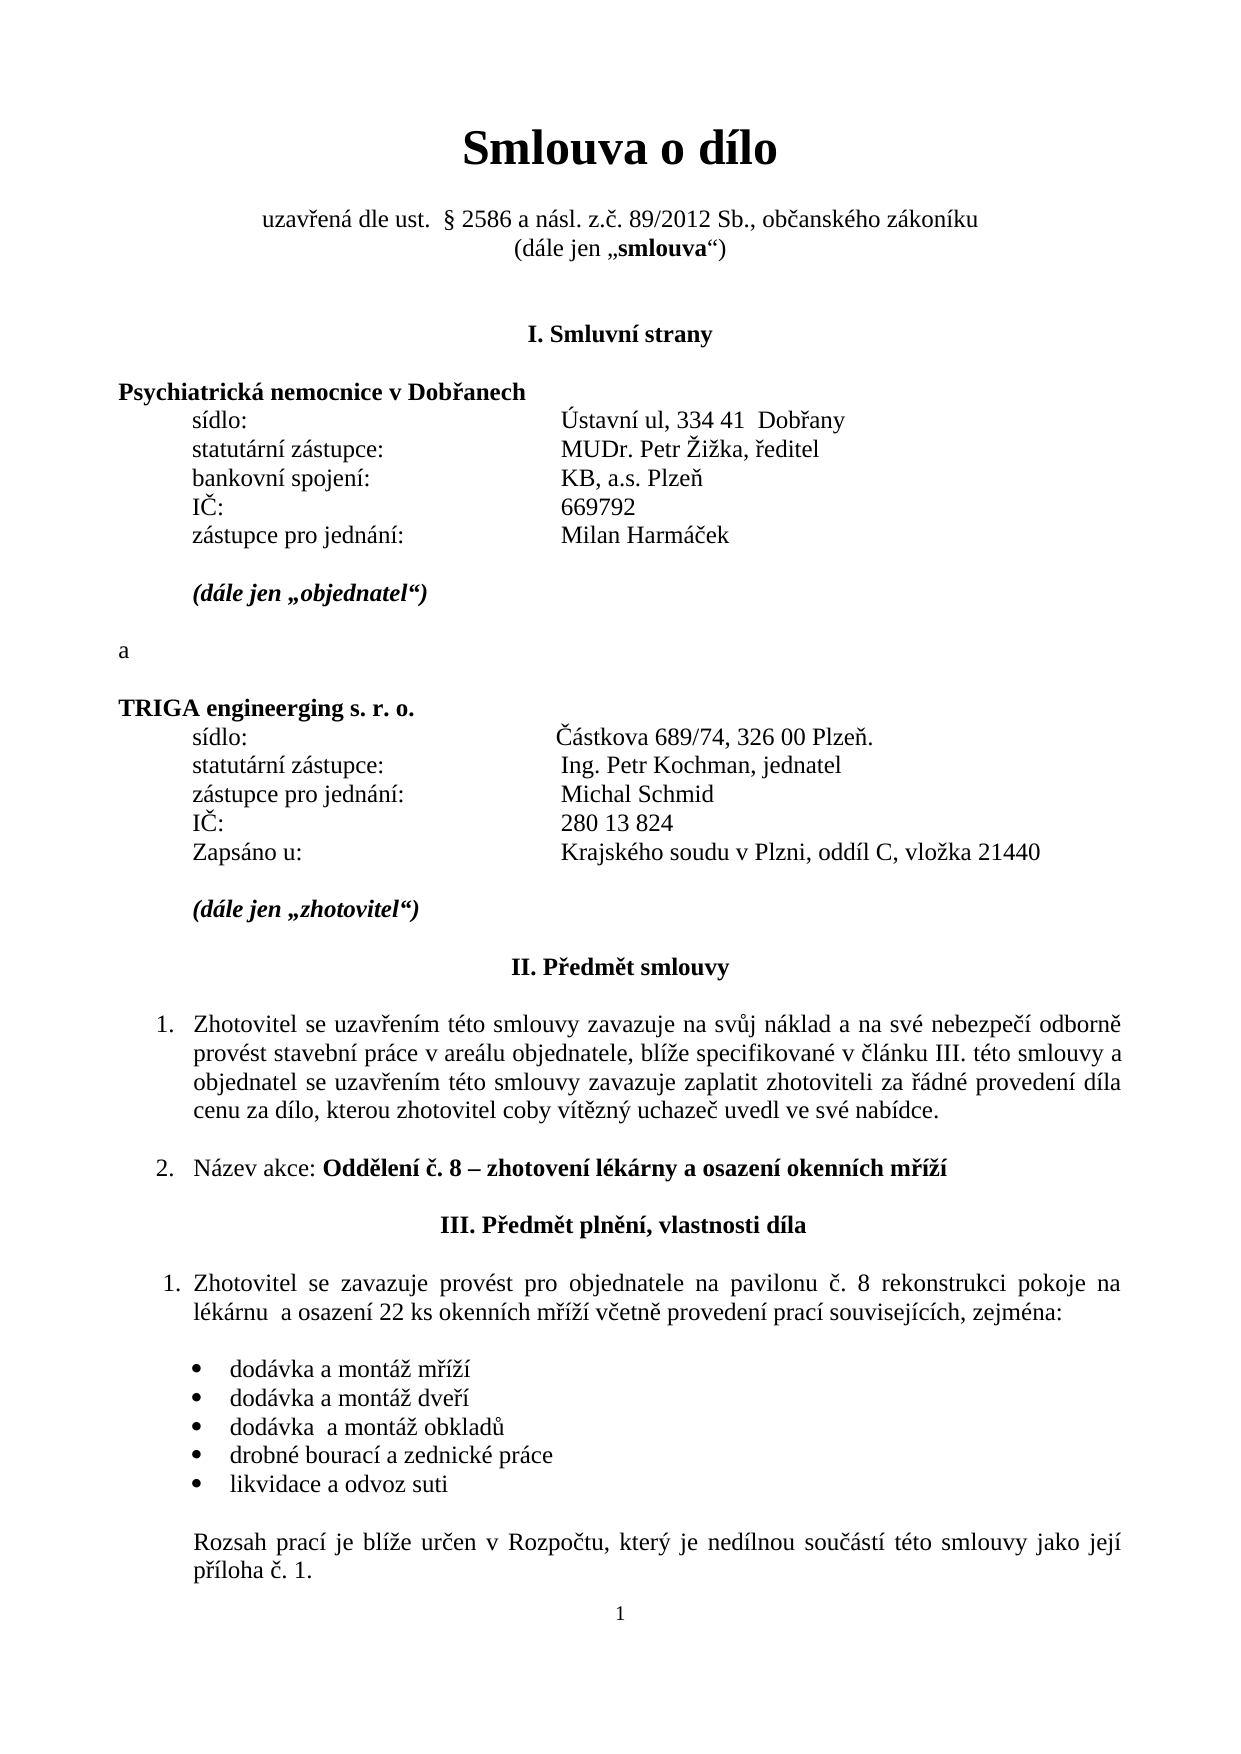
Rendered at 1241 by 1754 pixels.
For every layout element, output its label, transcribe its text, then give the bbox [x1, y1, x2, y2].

list dodávka a montáž obkladů [192, 1412, 1122, 1441]
list Rozsah prací je blíže určen v Rozpočtu, který je nedílnou součástí této smlouvy jako její příloha č. 1. [193, 1527, 1122, 1584]
text (dále jen „zhotovitel“) [118, 894, 1122, 923]
list Zhotovitel se uzavřením této smlouvy zavazuje na svůj náklad a na své nebezpečí odborně provést stavební práce v areálu objednatele, blíže specifikované v článku III. této smlouvy a objednatel se uzavřením této smlouvy zavazuje zaplatit zhotoviteli za řádné provedení díla cenu za dílo, kterou zhotovitel coby vítězný uchazeč uvedl ve své nabídce. [156, 1009, 1122, 1124]
text III. Předmět plnění, vlastnosti díla [118, 1211, 1122, 1239]
text TRIGA engineerging s. r. o. [118, 693, 1122, 722]
subtitle II. Předmět smlouvy [118, 952, 1122, 981]
text (dále jen „objednatel“) [118, 578, 1122, 607]
text bankovní spojení: KB, a.s. Plzeň [118, 463, 1122, 492]
text zástupce pro jednání: Michal Schmid [118, 779, 1122, 808]
text a [118, 636, 1122, 664]
list drobné bourací a zednické práce [192, 1441, 1122, 1469]
text IČ: 669792 [118, 492, 1122, 521]
text IČ: 280 13 824 [118, 808, 1122, 837]
text sídlo: Částkova 689/74, 326 00 Plzeň. [118, 722, 1122, 751]
list likvidace a odvoz suti [192, 1469, 1122, 1498]
text I. Smluvní strany [118, 319, 1122, 348]
text zástupce pro jednání: Milan Harmáček [118, 521, 1122, 549]
list Název akce: Oddělení č. 8 – zhotovení lékárny a osazení okenních mříží [156, 1153, 1122, 1182]
list dodávka a montáž mříží [192, 1354, 1122, 1383]
subtitle Smlouva o dílo [118, 118, 1122, 176]
text statutární zástupce: MUDr. Petr Žižka, ředitel [118, 434, 1122, 463]
text Zapsáno u: Krajského soudu v Plzni, oddíl C, vložka 21440 [118, 837, 1122, 866]
text sídlo: Ústavní ul, 334 41 Dobřany [118, 406, 1122, 434]
text uzavřená dle ust. § 2586 a násl. z.č. 89/2012 Sb., občanského zákoníku [118, 204, 1122, 233]
text statutární zástupce: Ing. Petr Kochman, jednatel [118, 751, 1122, 779]
text (dále jen „smlouva“) [118, 233, 1122, 262]
list Zhotovitel se zavazuje provést pro objednatele na pavilonu č. 8 rekonstrukci pokoje na lékárnu a osazení 22 ks okenních mříží včetně provedení prací souvisejících, zejména: [162, 1268, 1122, 1326]
list dodávka a montáž dveří [192, 1383, 1122, 1412]
text Psychiatrická nemocnice v Dobřanech [118, 377, 1122, 406]
